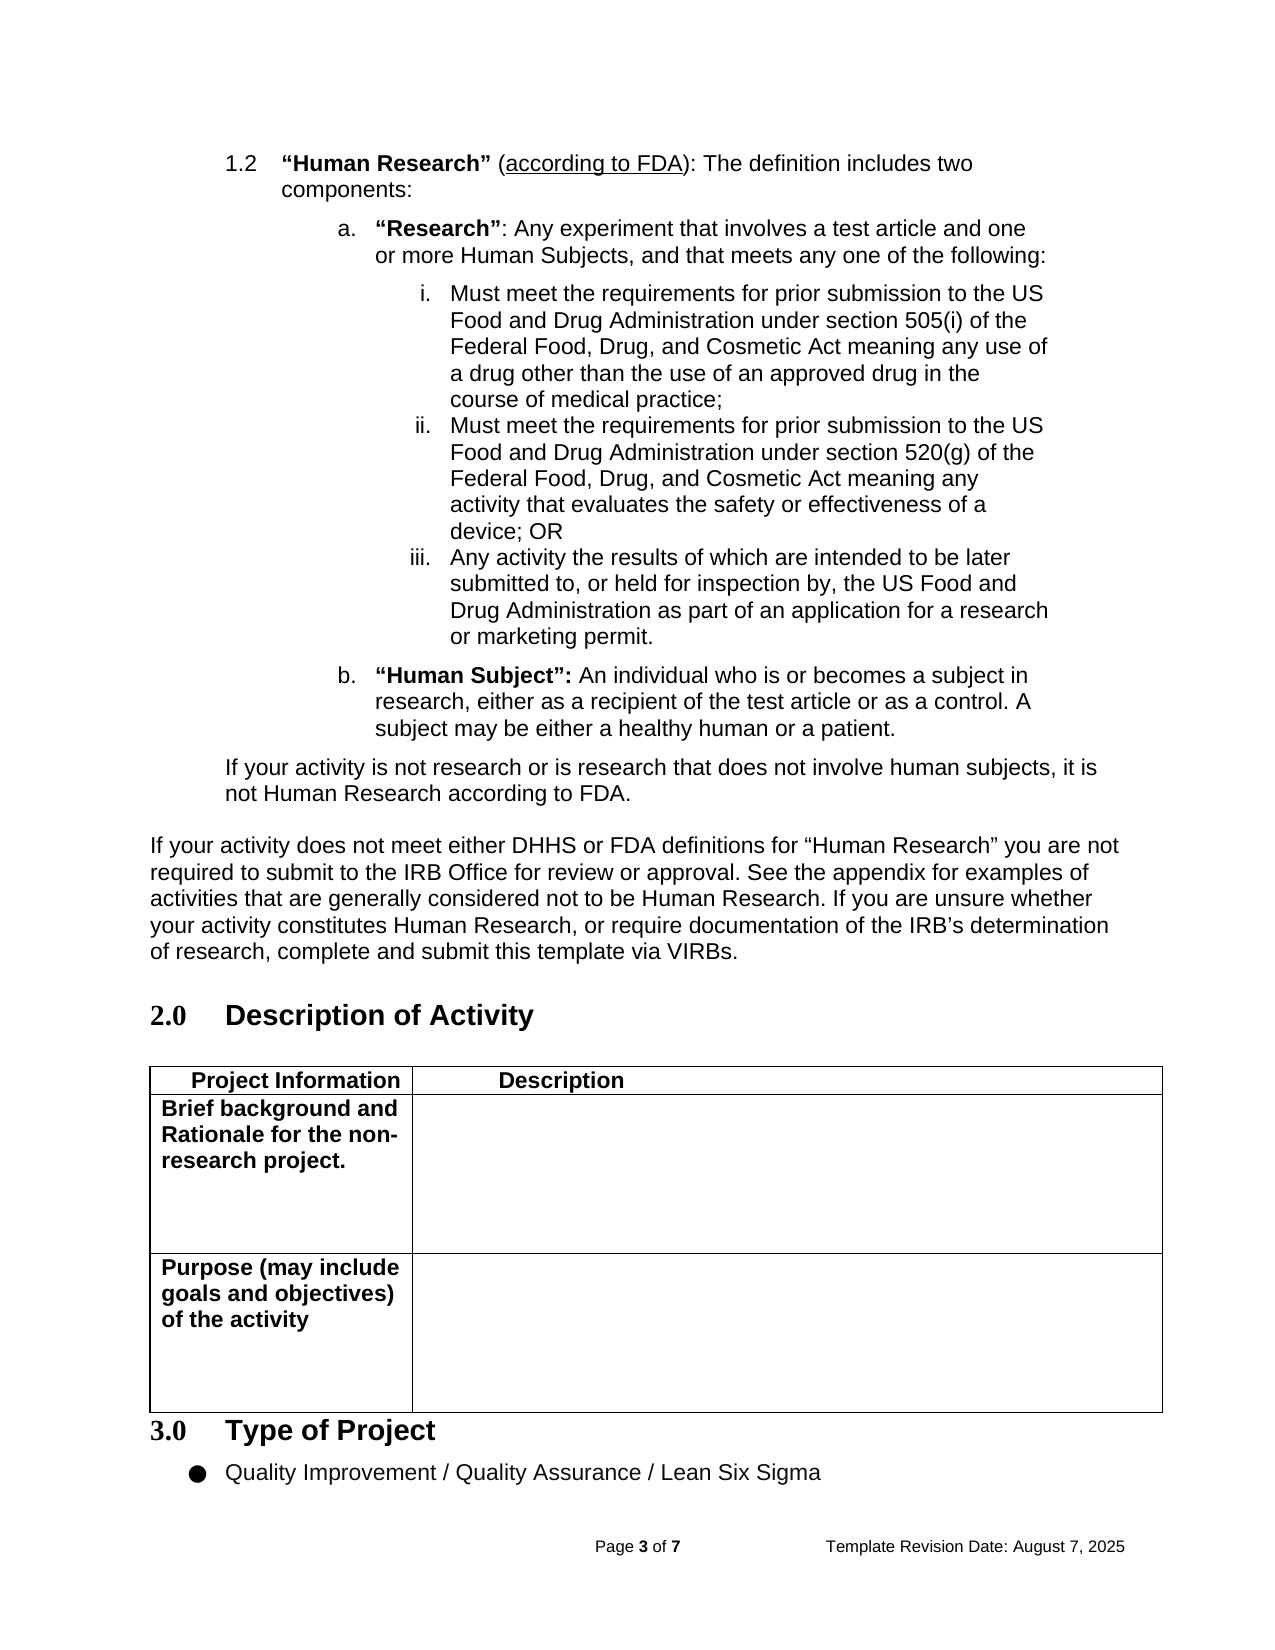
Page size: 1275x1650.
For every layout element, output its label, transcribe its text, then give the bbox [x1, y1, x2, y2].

table_cell Purpose (may include goals and objectives) of the activity [151, 1254, 412, 1412]
table_cell [413, 1254, 1162, 1412]
table_cell Brief background and Rationale for the non-research project. [151, 1095, 412, 1253]
list Any activity the results of which are intended to be later submitted to, or held for inspection by, the US Food and Drug Administration as part of an application for a research or marketing permit. [431, 544, 1050, 649]
table_header Project Information [151, 1067, 412, 1093]
subtitle Type of Project [150, 1413, 1125, 1446]
text If your activity is not research or is research that does not involve human subjects, it is not Human Research according to FDA. [225, 753, 1125, 806]
list “Research”: Any experiment that involves a test article and one or more Human Subjects, and that meets any one of the following: [337, 215, 1050, 268]
table_cell [413, 1095, 1162, 1253]
list Quality Improvement / Quality Assurance / Lean Six Sigma [187, 1446, 1125, 1493]
subtitle Description of Activity [150, 998, 1125, 1032]
text If your activity does not meet either DHHS or FDA definitions for “Human Research” you are not required to submit to the IRB Office for review or approval. See the appendix for examples of activities that are generally considered not to be Human Research. If you are unsure whether your activity constitutes Human Research, or require documentation of the IRB’s determination of research, complete and submit this template via VIRBs. [150, 832, 1125, 964]
list Must meet the requirements for prior submission to the US Food and Drug Administration under section 505(i) of the Federal Food, Drug, and Cosmetic Act meaning any use of a drug other than the use of an approved drug in the course of medical practice; [431, 280, 1050, 412]
list “Human Subject”: An individual who is or becomes a subject in research, either as a recipient of the test article or as a control. A subject may be either a healthy human or a patient. [337, 662, 1050, 741]
list “Human Research” (according to FDA): The definition includes two components: [225, 150, 1050, 203]
table_header Description [413, 1067, 1162, 1093]
list Must meet the requirements for prior submission to the US Food and Drug Administration under section 520(g) of the Federal Food, Drug, and Cosmetic Act meaning any activity that evaluates the safety or effectiveness of a device; OR [431, 412, 1050, 544]
